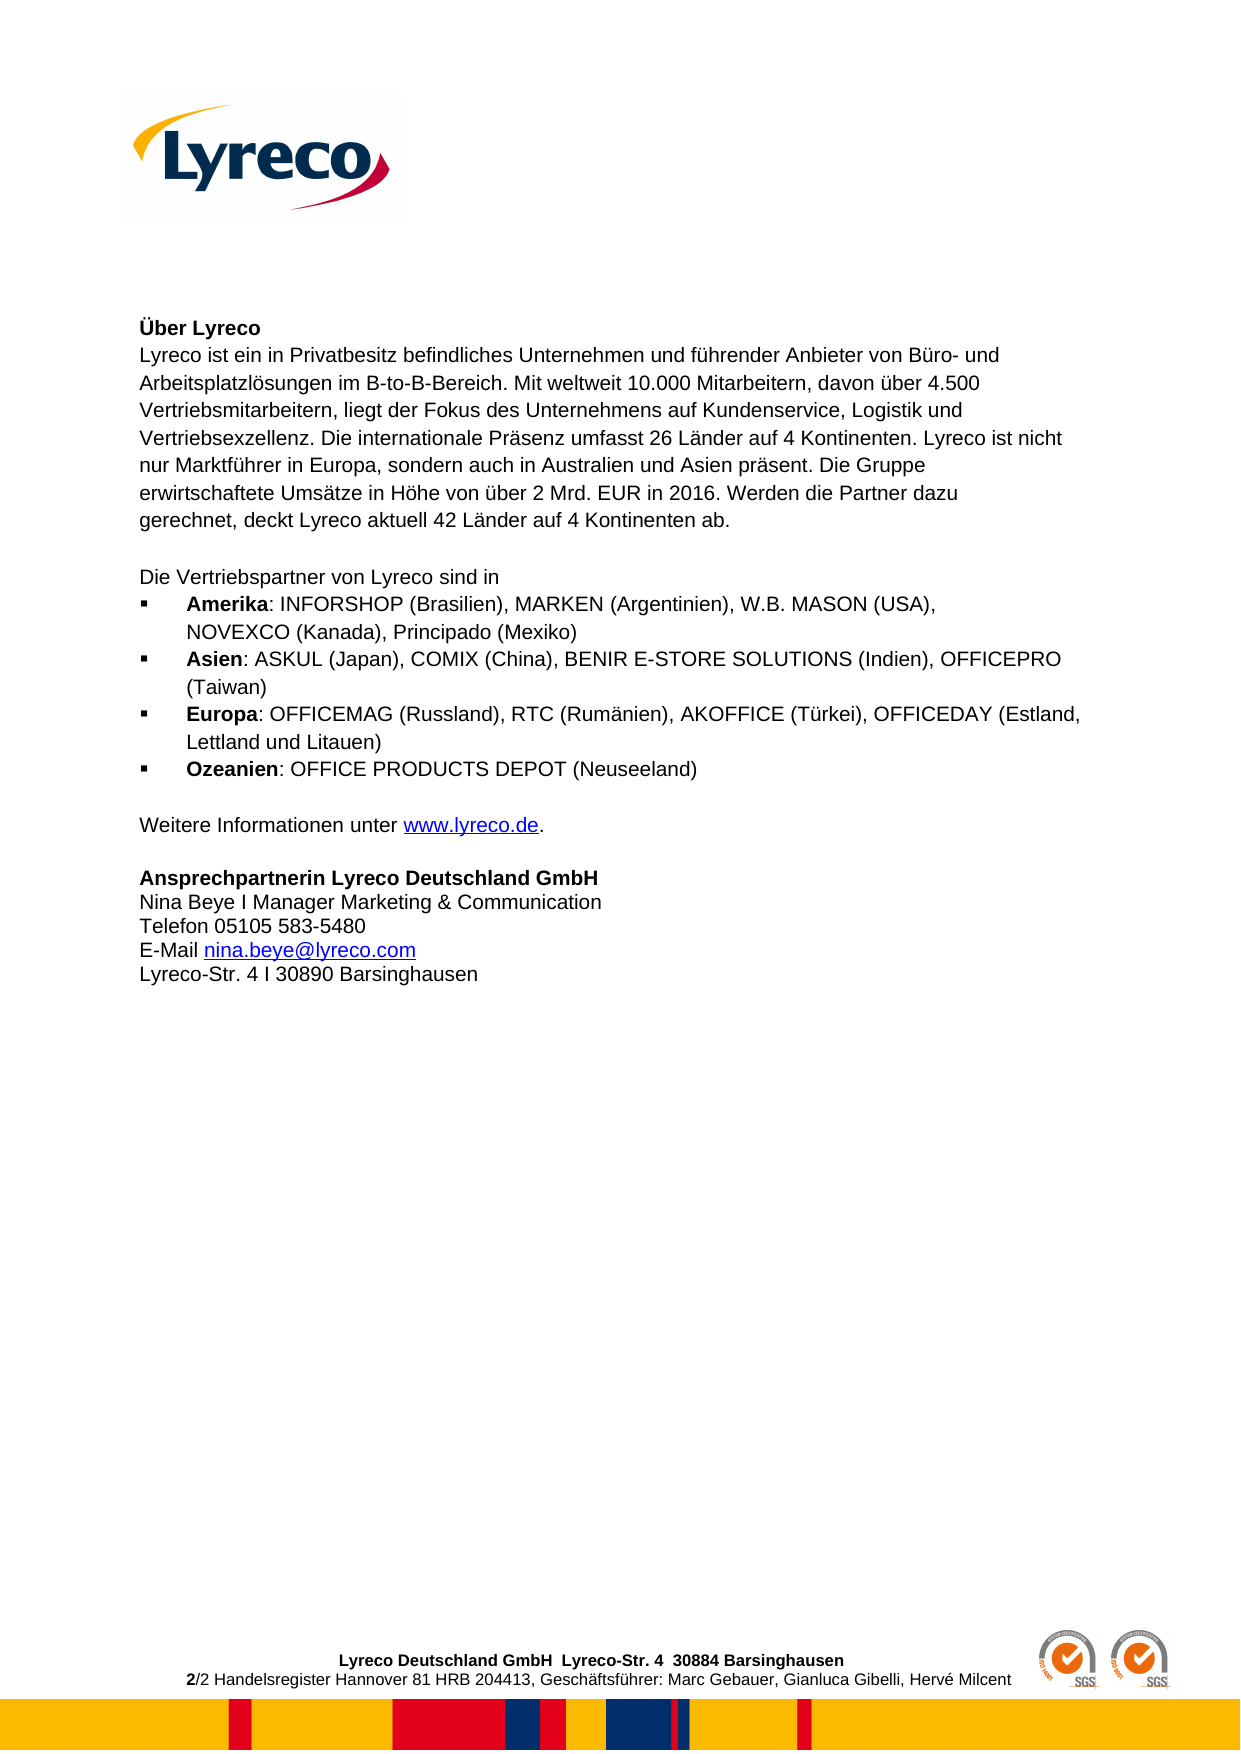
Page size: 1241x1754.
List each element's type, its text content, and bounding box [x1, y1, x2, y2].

picture [1111, 1630, 1171, 1689]
text Ansprechpartnerin Lyreco Deutschland GmbH [139, 866, 1092, 890]
list Amerika: INFORSHOP (Brasilien), MARKEN (Argentinien), W.B. MASON (USA), NOVEXCO (Kanada), Principado (Mexiko) [139, 592, 1092, 643]
list Ozeanien: OFFICE PRODUCTS DEPOT (Neuseeland) [139, 757, 1092, 781]
text Weitere Informationen unter www.lyreco.de. [139, 812, 1092, 836]
list Europa: OFFICEMAG (Russland), RTC (Rumänien), AKOFFICE (Türkei), OFFICEDAY (Estland, Lettland und Litauen) [139, 702, 1092, 754]
text Lyreco ist ein in Privatbesitz befindliches Unternehmen und führender Anbieter von Büro- und Arbeitsplatzlösungen im B-to-B-Bereich. Mit weltweit 10.000 Mitarbeitern, davon über 4.500 Vertriebsmitarbeitern, liegt der Fokus des Unternehmens auf Kundenservice, Logistik und Vertriebsexzellenz. Die internationale Präsenz umfasst 26 Länder auf 4 Kontinenten. Lyreco ist nicht nur Marktführer in Europa, sondern auch in Australien und Asien präsent. Die Gruppe erwirtschaftete Umsätze in Höhe von über 2 Mrd. EUR in 2016. Werden die Partner dazu gerechnet, deckt Lyreco aktuell 42 Länder auf 4 Kontinenten ab. [139, 343, 1092, 532]
picture [1039, 1630, 1099, 1689]
text Die Vertriebspartner von Lyreco sind in [139, 564, 1092, 588]
text Telefon 05105 583-5480 [139, 914, 1092, 938]
text Nina Beye I Manager Marketing & Communication [139, 890, 1092, 914]
picture [121, 89, 403, 226]
text E-Mail nina.beye@lyreco.com [139, 938, 1092, 962]
text Lyreco-Str. 4 I 30890 Barsinghausen [139, 962, 1092, 986]
text Über Lyreco [139, 315, 1092, 339]
list Asien: ASKUL (Japan), COMIX (China), BENIR E-STORE SOLUTIONS (Indien), OFFICEPRO (Taiwan) [139, 647, 1092, 699]
picture [0, 1699, 1241, 1750]
